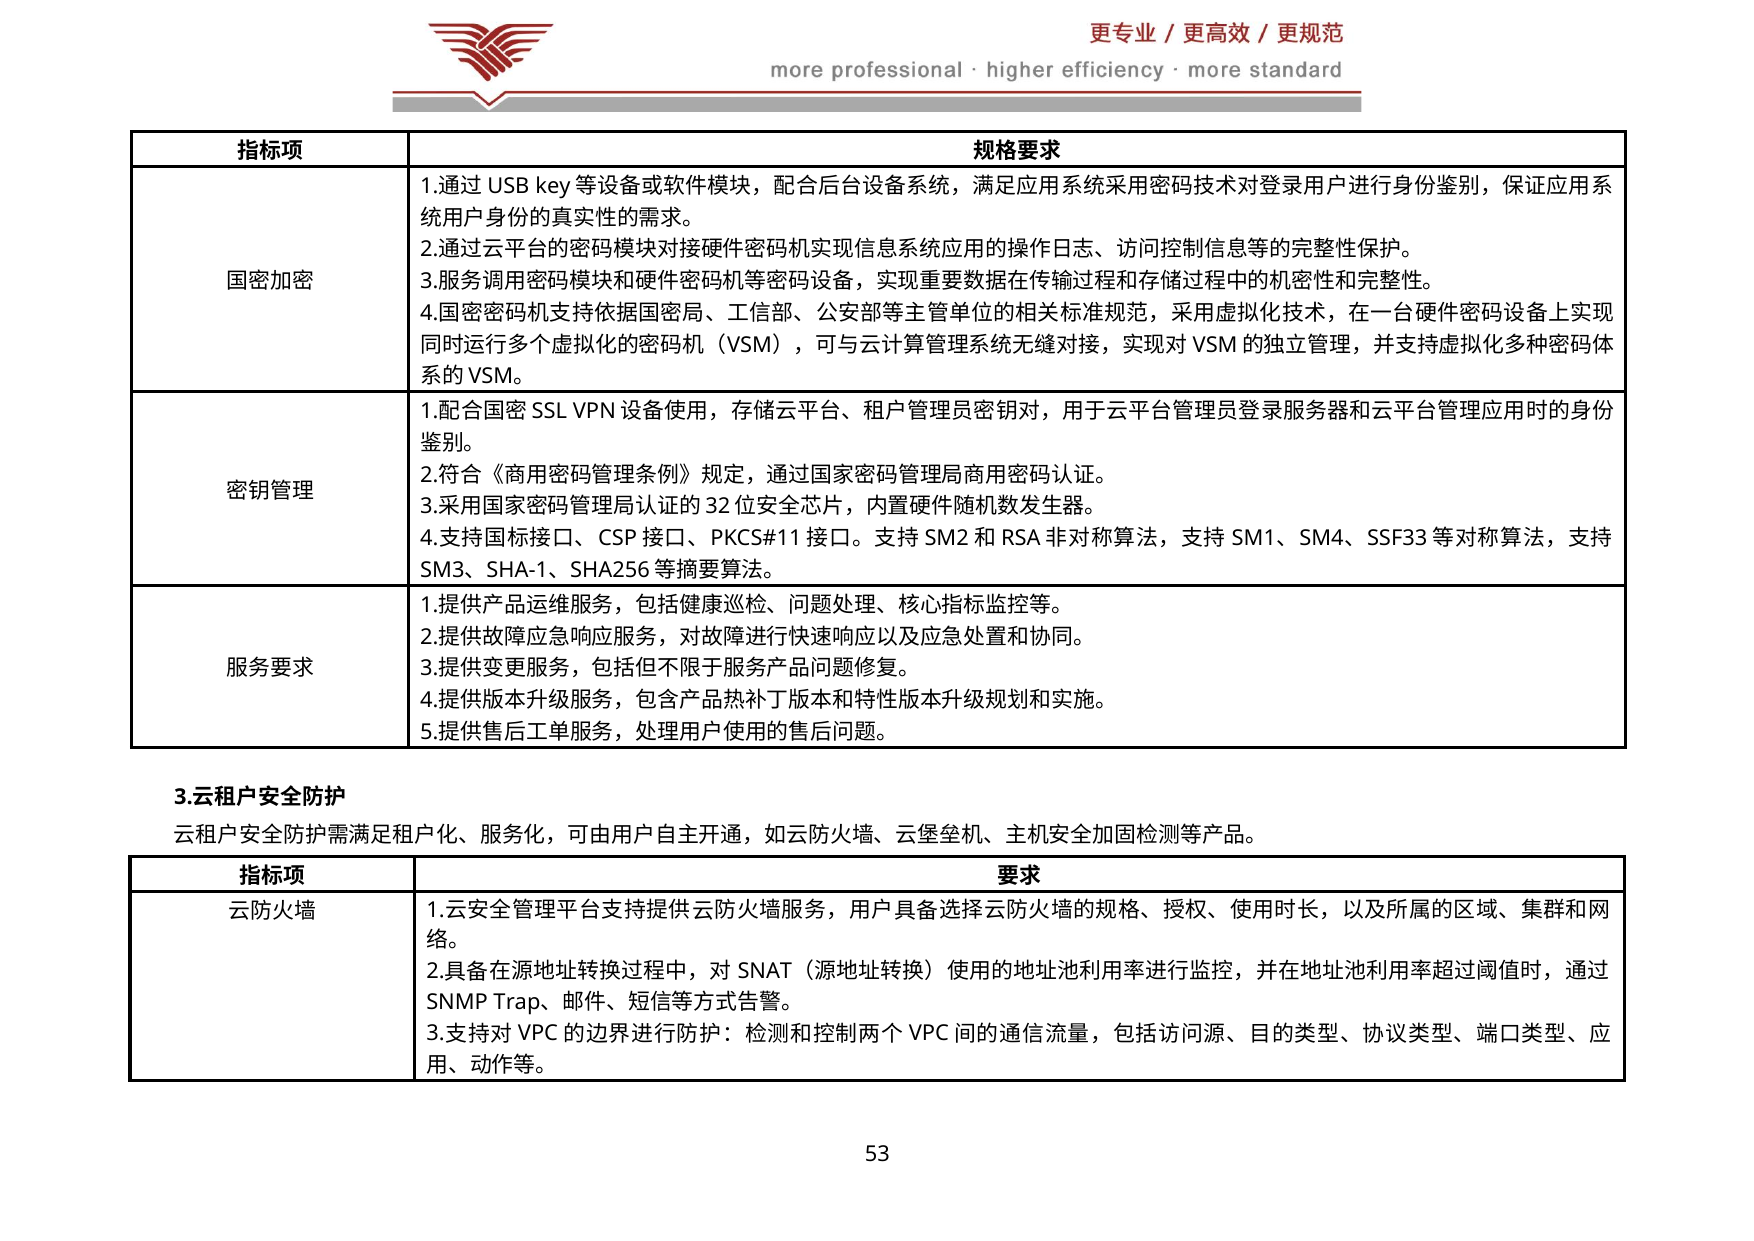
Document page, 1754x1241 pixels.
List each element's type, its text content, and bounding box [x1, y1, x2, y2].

text 云租户安全防护需满足租户化、服务化，可由用户自主开通，如云防火墙、云堡垒机、主机安全加固检测等产品。 [130, 817, 1624, 848]
table_header 要求 [416, 858, 1623, 889]
picture [392, 0, 1362, 112]
table_cell 云防火墙 [132, 893, 413, 1079]
table_header 指标项 [132, 858, 413, 889]
table_header 规格要求 [410, 133, 1624, 165]
table_header 指标项 [133, 133, 407, 165]
table_cell 1.通过USB key等设备或软件模块，配合后台设备系统，满足应用系统采用密码技术对登录用户进行身份鉴别，保证应用系统用户身份的真实性的需求。 2.通过云平台的密码模块对接硬件密码机实现信息系统应用的操作日志、访问控制信息等的完整性保护。 3.服务调用密码模块和硬件密码机等密码设备，实现重要数据在传输过程和存储过程中的机密性和完整性。 4.国密密码机支持依据国密局、工信部、公安部等主管单位的相关标准规范，采用虚拟化技术，在一台硬件密码设备上实现同时运行多个虚拟化的密码机（VSM），可与云计算管理系统无缝对接，实现对VSM的独立管理，并支持虚拟化多种密码体系的VSM。 [410, 168, 1624, 390]
table_cell 服务要求 [133, 587, 407, 746]
text 3.云租户安全防护 [130, 779, 1624, 810]
table_cell 1.配合国密SSL VPN设备使用，存储云平台、租户管理员密钥对，用于云平台管理员登录服务器和云平台管理应用时的身份鉴别。 2.符合《商用密码管理条例》规定，通过国家密码管理局商用密码认证。 3.采用国家密码管理局认证的32位安全芯片，内置硬件随机数发生器。 4.支持国标接口、CSP接口、PKCS#11接口。支持SM2和RSA非对称算法，支持SM1、SM4、SSF33等对称算法，支持SM3、SHA-1、SHA256等摘要算法。 [410, 393, 1624, 584]
table_cell 国密加密 [133, 168, 407, 390]
table_cell 密钥管理 [133, 393, 407, 584]
table_cell 1.提供产品运维服务，包括健康巡检、问题处理、核心指标监控等。 2.提供故障应急响应服务，对故障进行快速响应以及应急处置和协同。 3.提供变更服务，包括但不限于服务产品问题修复。 4.提供版本升级服务，包含产品热补丁版本和特性版本升级规划和实施。 5.提供售后工单服务，处理用户使用的售后问题。 [410, 587, 1624, 746]
